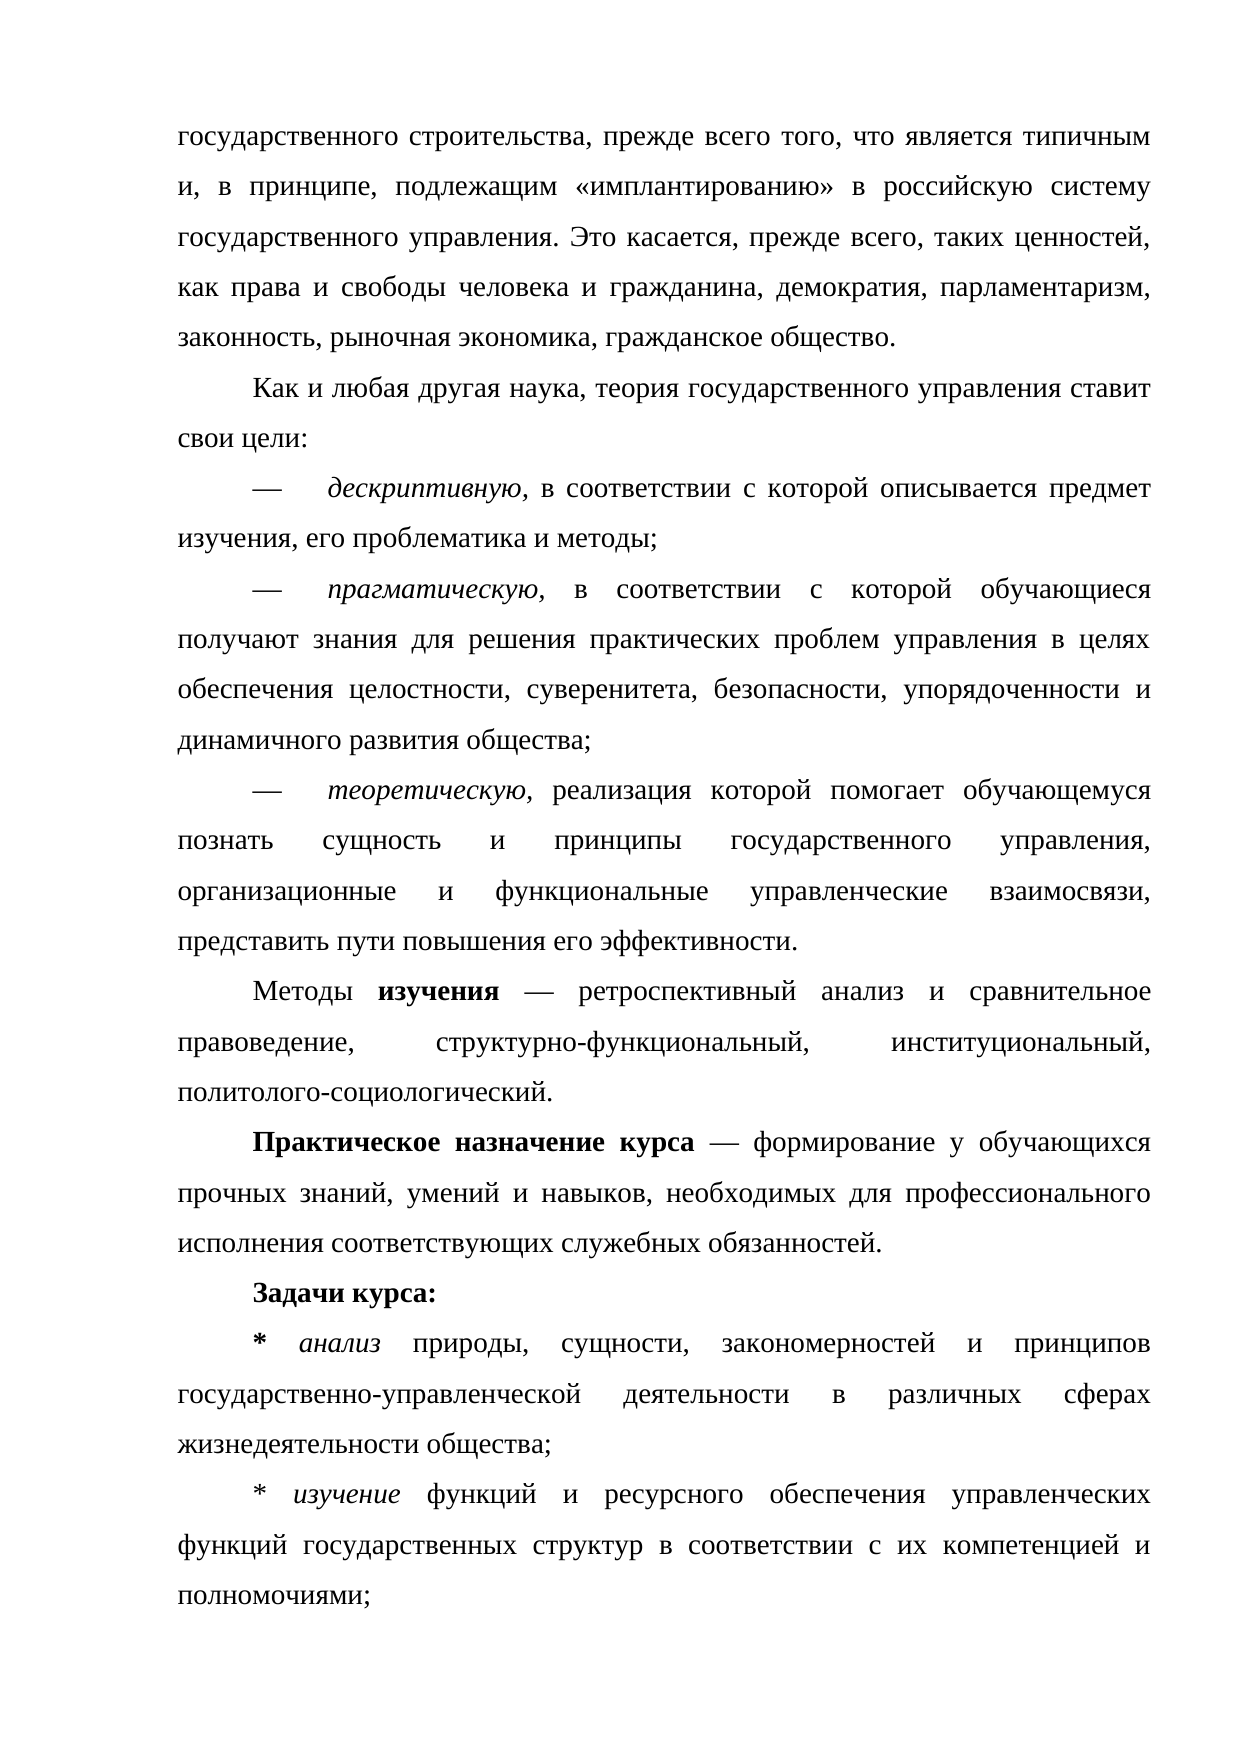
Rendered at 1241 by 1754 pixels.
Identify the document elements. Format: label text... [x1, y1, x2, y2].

text * изучение функций и ресурсного обеспечения управленческих функций государственных структур в соответствии с их компетенцией и полномочиями; [177, 1477, 1152, 1611]
list дескриптивную, в соответствии с которой описывается предмет изучения, его проблематика и методы; [177, 470, 1152, 554]
text Практическое назначение курса — формирование у обучающихся прочных знаний, умений и навыков, необходимых для профессионального исполнения соответствующих служебных обязанностей. [177, 1124, 1152, 1258]
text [177, 118, 1152, 353]
text Методы изучения — ретроспективный анализ и сравнительное правоведение, структурно-функциональный, институциональный, политолого-социологический. [177, 973, 1152, 1108]
text Задачи курса: [177, 1275, 1152, 1309]
text * анализ природы, сущности, закономерностей и принципов государственно-управленческой деятельности в различных сферах жизнедеятельности общества; [177, 1326, 1152, 1460]
text Как и любая другая наука, теория государственного управления ставит свои цели: [177, 370, 1152, 453]
list прагматическую, в соответствии с которой обучающиеся получают знания для решения практических проблем управления в целях обеспечения целостности, суверенитета, безопасности, упорядоченности и динамичного развития общества; [177, 571, 1152, 755]
list теоретическую, реализация которой помогает обучающемуся познать сущность и принципы государственного управления, организационные и функциональные управленческие взаимосвязи, представить пути повышения его эффективности. [177, 772, 1152, 957]
